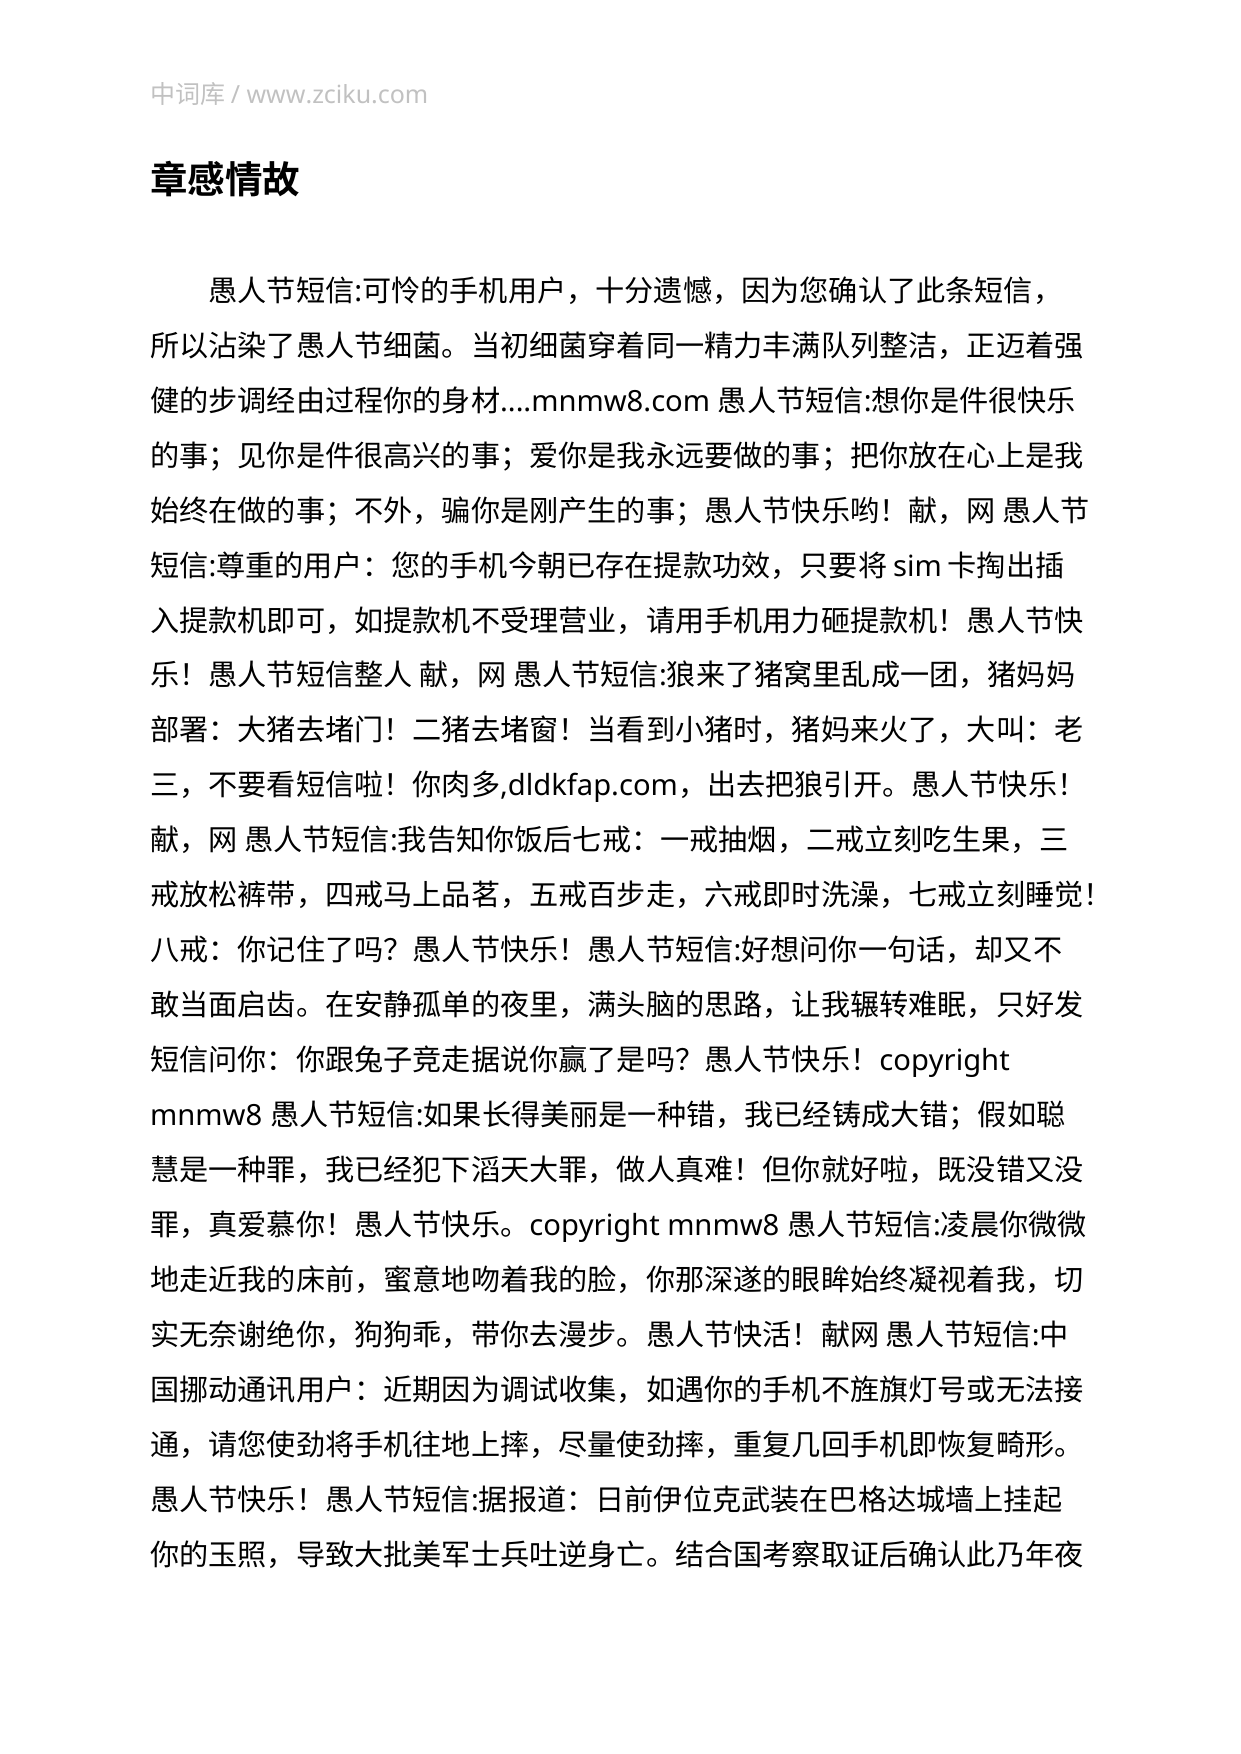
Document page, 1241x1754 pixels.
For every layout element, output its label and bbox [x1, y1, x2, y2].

text [150, 150, 1090, 204]
text [150, 267, 1090, 1573]
